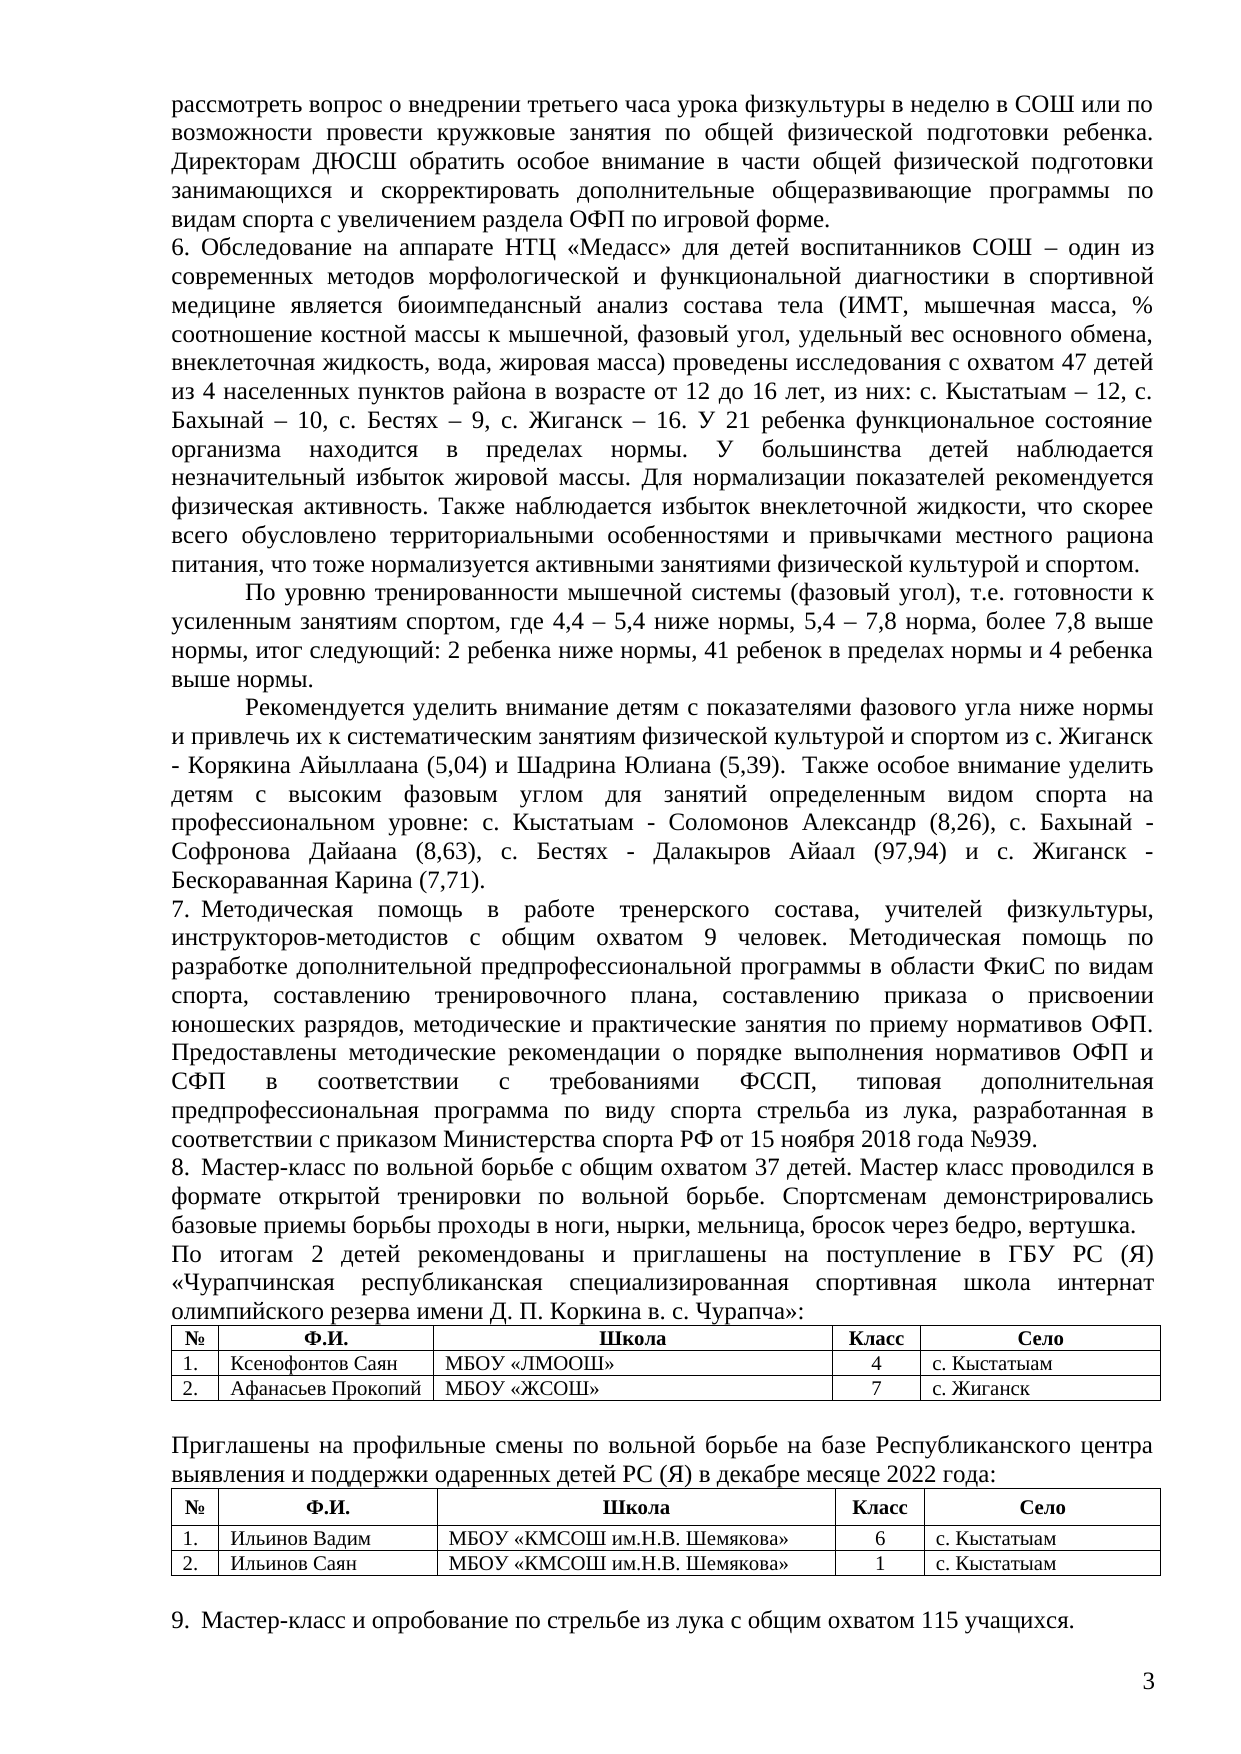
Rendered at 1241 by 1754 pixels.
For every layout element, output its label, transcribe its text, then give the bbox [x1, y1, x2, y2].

text Рекомендуется уделить внимание детям с показателями фазового угла ниже нормы и привлечь их к систематическим занятиям физической культурой и спортом из с. Жиганск - Корякина Айыллаана (5,04) и Шадрина Юлиана (5,39). Также особое внимание уделить детям с высоким фазовым углом для занятий определенным видом спорта на профессиональном уровне: с. Кыстатыам - Соломонов Александр (8,26), с. Бахынай - Софронова Дайаана (8,63), с. Бестях - Далакыров Айаал (97,94) и с. Жиганск - Бескораванная Карина (7,71). [171, 692, 1154, 894]
list Мастер-класс по вольной борьбе с общим охватом 37 детей. Мастер класс проводился в формате открытой тренировки по вольной борьбе. Спортсменам демонстрировались базовые приемы борьбы проходы в ноги, нырки, мельница, бросок через бедро, вертушка. [171, 1152, 1154, 1239]
list Мастер-класс и опробование по стрельбе из лука с общим охватом 115 учащихся. [171, 1605, 1154, 1634]
table_cell Ксенофонтов Саян [219, 1351, 433, 1375]
table_cell [172, 1526, 218, 1550]
table_header Ф.И. [219, 1326, 433, 1350]
table_cell [172, 1551, 218, 1575]
table_header Школа [434, 1326, 832, 1350]
text По уровню тренированности мышечной системы (фазовый угол), т.е. готовности к усиленным занятиям спортом, где 4,4 – 5,4 ниже нормы, 5,4 – 7,8 норма, более 7,8 выше нормы, итог следующий: 2 ребенка ниже нормы, 41 ребенок в пределах нормы и 4 ребенка выше нормы. [171, 577, 1154, 692]
table_cell с. Жиганск [921, 1376, 1160, 1400]
table_cell МБОУ «КМСОШ им.Н.В. Шемякова» [438, 1551, 835, 1575]
table_cell МБОУ «ЖСОШ» [434, 1376, 832, 1400]
table_cell 4 [833, 1351, 920, 1375]
table_cell [172, 1351, 218, 1375]
table_cell 6 [836, 1526, 924, 1550]
table_cell с. Кыстатыам [921, 1351, 1160, 1375]
list Обследование на аппарате НТЦ «Медасс» для детей воспитанников СОШ – один из современных методов морфологической и функциональной диагностики в спортивной медицине является биоимпедансный анализ состава тела (ИМТ, мышечная масса, % соотношение костной массы к мышечной, фазовый угол, удельный вес основного обмена, внеклеточная жидкость, вода, жировая масса) проведены исследования с охватом 47 детей из 4 населенных пунктов района в возрасте от 12 до 16 лет, из них: с. Кыстатыам – 12, с. Бахынай – 10, с. Бестях – 9, с. Жиганск – 16. У 21 ребенка функциональное состояние организма находится в пределах нормы. У большинства детей наблюдается незначительный избыток жировой массы. Для нормализации показателей рекомендуется физическая активность. Также наблюдается избыток внеклеточной жидкости, что скорее всего обусловлено территориальными особенностями и привычками местного рациона питания, что тоже нормализуется активными занятиями физической культурой и спортом. [171, 232, 1154, 577]
table_header Класс [836, 1489, 924, 1525]
list По итогам 2 детей рекомендованы и приглашены на поступление в ГБУ РС (Я) «Чурапчинская республиканская специализированная спортивная школа интернат олимпийского резерва имени Д. П. Коркина в. с. Чурапча»: [171, 1239, 1154, 1325]
table_cell 1 [836, 1551, 924, 1575]
table_cell Ильинов Саян [219, 1551, 437, 1575]
table_header Село [925, 1489, 1160, 1525]
table_cell Ильинов Вадим [219, 1526, 437, 1550]
table_cell 7 [833, 1376, 920, 1400]
table_header № [172, 1489, 218, 1525]
table_cell с. Кыстатыам [925, 1526, 1160, 1550]
list Методическая помощь в работе тренерского состава, учителей физкультуры, инструкторов-методистов с общим охватом 9 человек. Методическая помощь по разработке дополнительной предпрофессиональной программы в области ФкиС по видам спорта, составлению тренировочного плана, составлению приказа о присвоении юношеских разрядов, методические и практические занятия по приему нормативов ОФП. Предоставлены методические рекомендации о порядке выполнения нормативов ОФП и СФП в соответствии с требованиями ФССП, типовая дополнительная предпрофессиональная программа по виду спорта стрельба из лука, разработанная в соответствии с приказом Министерства спорта РФ от 15 ноября 2018 года №939. [171, 894, 1154, 1152]
table_header Село [921, 1326, 1160, 1350]
table_cell МБОУ «ЛМООШ» [434, 1351, 832, 1375]
table_header № [172, 1326, 218, 1350]
table_cell с. Кыстатыам [925, 1551, 1160, 1575]
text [171, 89, 1154, 232]
table_cell Афанасьев Прокопий [219, 1376, 433, 1400]
list Приглашены на профильные смены по вольной борьбе на базе Республиканского центра выявления и поддержки одаренных детей РС (Я) в декабре месяце 2022 года: [171, 1430, 1154, 1487]
table_cell [172, 1376, 218, 1400]
table_header Школа [438, 1489, 835, 1525]
table_header Класс [833, 1326, 920, 1350]
table_cell МБОУ «КМСОШ им.Н.В. Шемякова» [438, 1526, 835, 1550]
table_header Ф.И. [219, 1489, 437, 1525]
